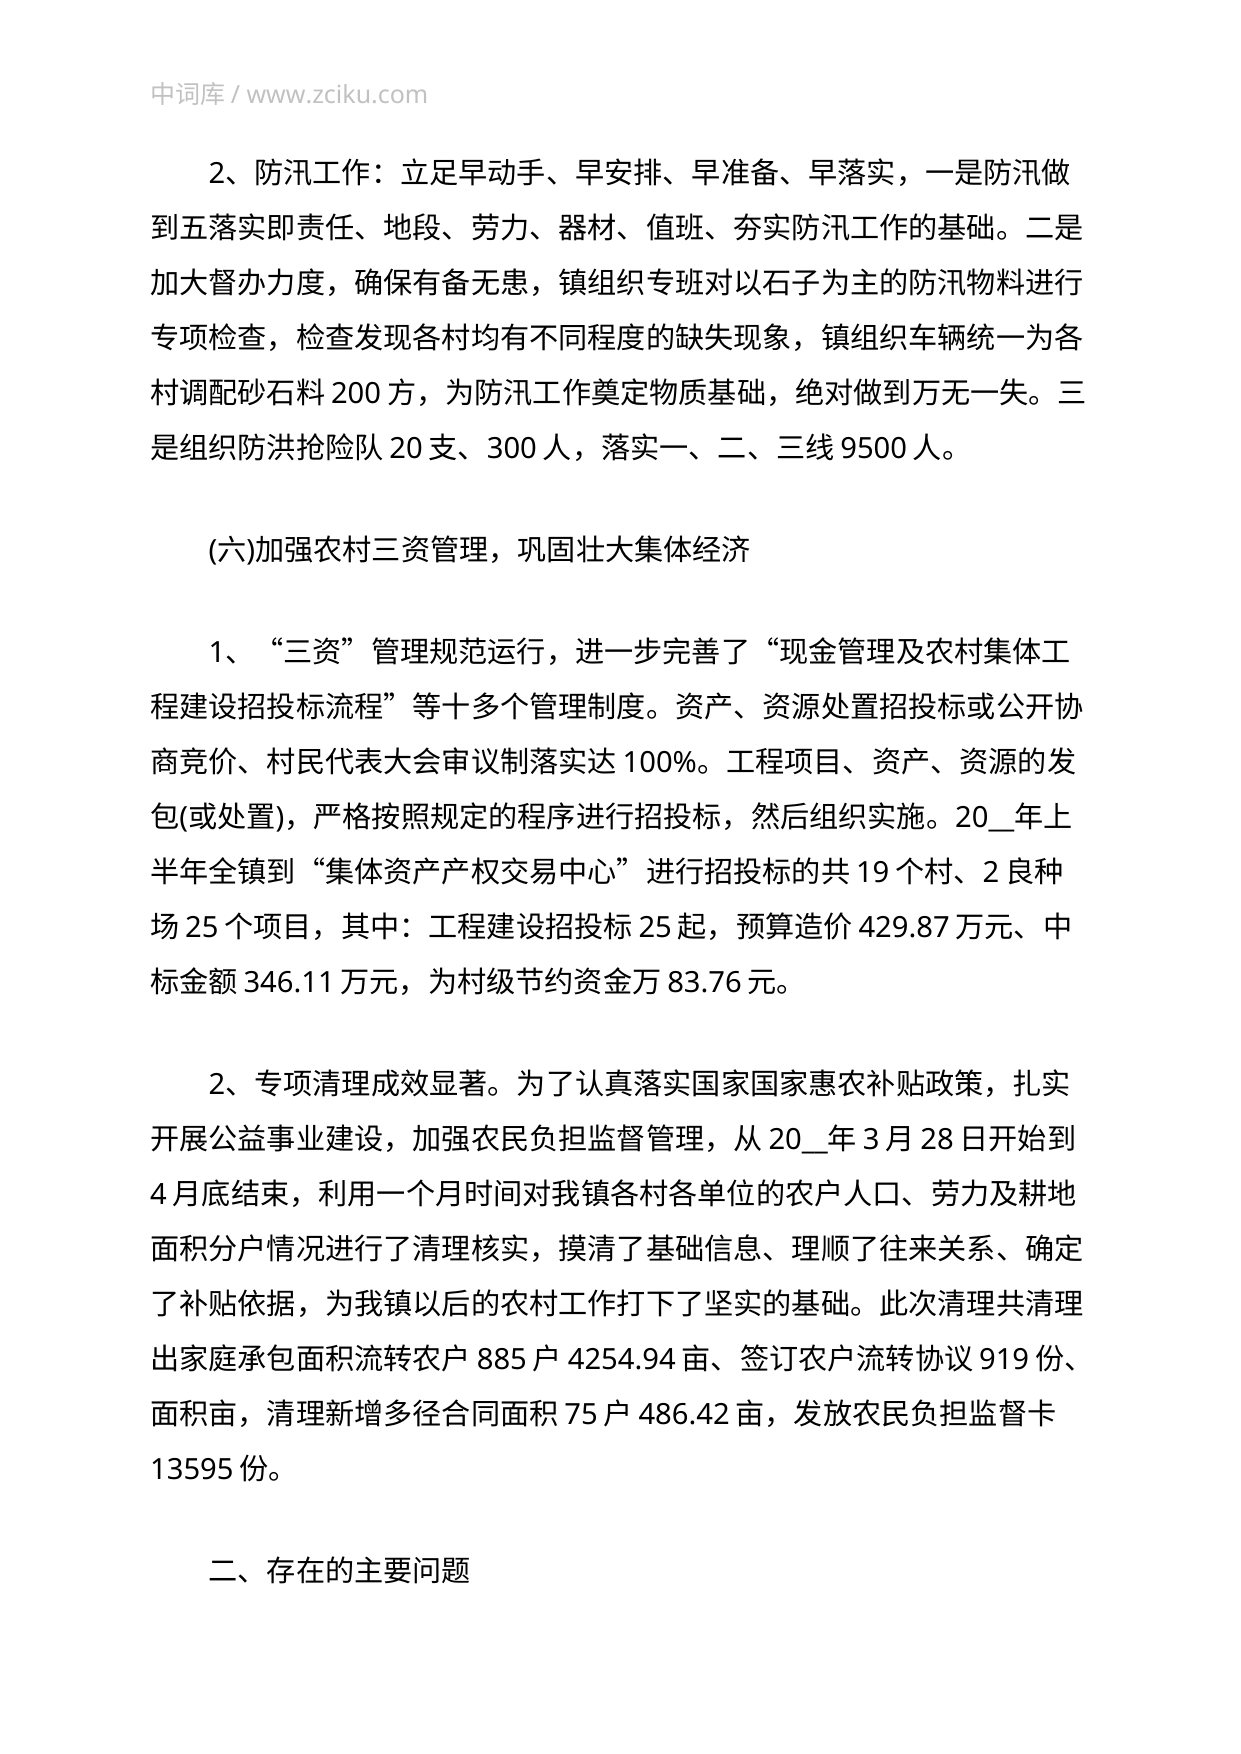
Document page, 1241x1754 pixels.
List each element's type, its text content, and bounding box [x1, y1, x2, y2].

text 2、专项清理成效显著。为了认真落实国家国家惠农补贴政策，扎实开展公益事业建设，加强农民负担监督管理，从20__年3月28日开始到4月底结束，利用一个月时间对我镇各村各单位的农户人口、劳力及耕地面积分户情况进行了清理核实，摸清了基础信息、理顺了往来关系、确定了补贴依据，为我镇以后的农村工作打下了坚实的基础。此次清理共清理出家庭承包面积流转农户885户4254.94亩、签订农户流转协议919份、面积亩，清理新增多径合同面积75户486.42亩，发放农民负担监督卡13595份。 [150, 1061, 1090, 1488]
text 2、防汛工作：立足早动手、早安排、早准备、早落实，一是防汛做到五落实即责任、地段、劳力、器材、值班、夯实防汛工作的基础。二是加大督办力度，确保有备无患，镇组织专班对以石子为主的防汛物料进行专项检查，检查发现各村均有不同程度的缺失现象，镇组织车辆统一为各村调配砂石料200方，为防汛工作奠定物质基础，绝对做到万无一失。三是组织防洪抢险队20支、300人，落实一、二、三线9500人。 [150, 150, 1090, 467]
text 1、“三资”管理规范运行，进一步完善了“现金管理及农村集体工程建设招投标流程”等十多个管理制度。资产、资源处置招投标或公开协商竞价、村民代表大会审议制落实达100%。工程项目、资产、资源的发包(或处置)，严格按照规定的程序进行招投标，然后组织实施。20__年上半年全镇到“集体资产产权交易中心”进行招投标的共19个村、2良种场25个项目，其中：工程建设招投标25起，预算造价429.87万元、中标金额346.11万元，为村级节约资金万83.76元。 [150, 629, 1090, 1001]
text (六)加强农村三资管理，巩固壮大集体经济 [150, 527, 1090, 569]
text 二、存在的主要问题 [150, 1547, 1090, 1589]
